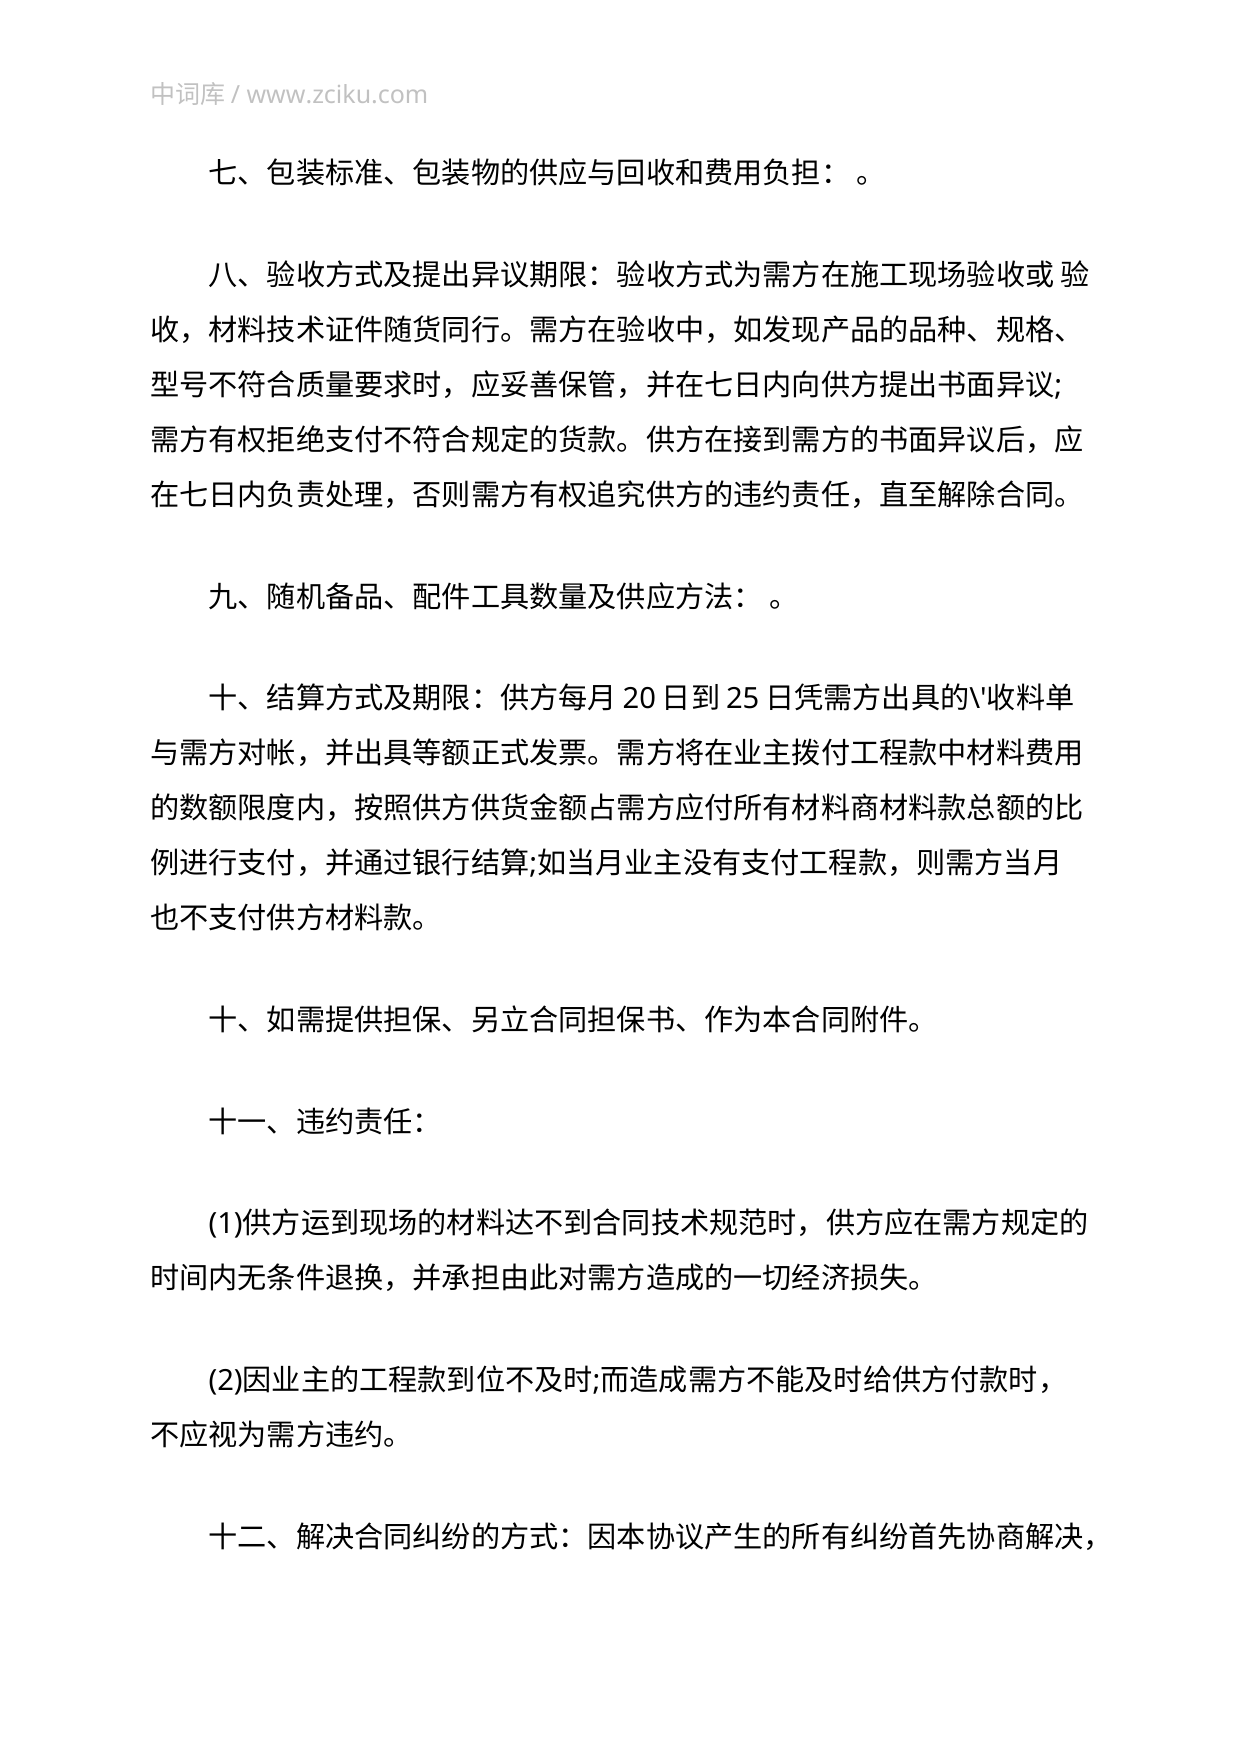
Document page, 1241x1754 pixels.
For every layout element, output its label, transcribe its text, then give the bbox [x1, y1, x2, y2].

text 十、如需提供担保、另立合同担保书、作为本合同附件。 [150, 997, 1090, 1039]
text (1)供方运到现场的材料达不到合同技术规范时，供方应在需方规定的时间内无条件退换，并承担由此对需方造成的一切经济损失。 [150, 1200, 1090, 1297]
text (2)因业主的工程款到位不及时;而造成需方不能及时给供方付款时，不应视为需方违约。 [150, 1357, 1090, 1454]
text 八、验收方式及提出异议期限：验收方式为需方在施工现场验收或 验收，材料技术证件随货同行。需方在验收中，如发现产品的品种、规格、型号不符合质量要求时，应妥善保管，并在七日内向供方提出书面异议;需方有权拒绝支付不符合规定的货款。供方在接到需方的书面异议后，应在七日内负责处理，否则需方有权追究供方的违约责任，直至解除合同。 [150, 252, 1090, 514]
text 十一、违约责任： [150, 1098, 1090, 1141]
text 九、随机备品、配件工具数量及供应方法： 。 [150, 573, 1090, 616]
text 七、包装标准、包装物的供应与回收和费用负担： 。 [150, 150, 1090, 192]
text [150, 1514, 1090, 1556]
text 十、结算方式及期限：供方每月20日到25日凭需方出具的\'收料单与需方对帐，并出具等额正式发票。需方将在业主拨付工程款中材料费用的数额限度内，按照供方供货金额占需方应付所有材料商材料款总额的比例进行支付，并通过银行结算;如当月业主没有支付工程款，则需方当月也不支付供方材料款。 [150, 675, 1090, 937]
